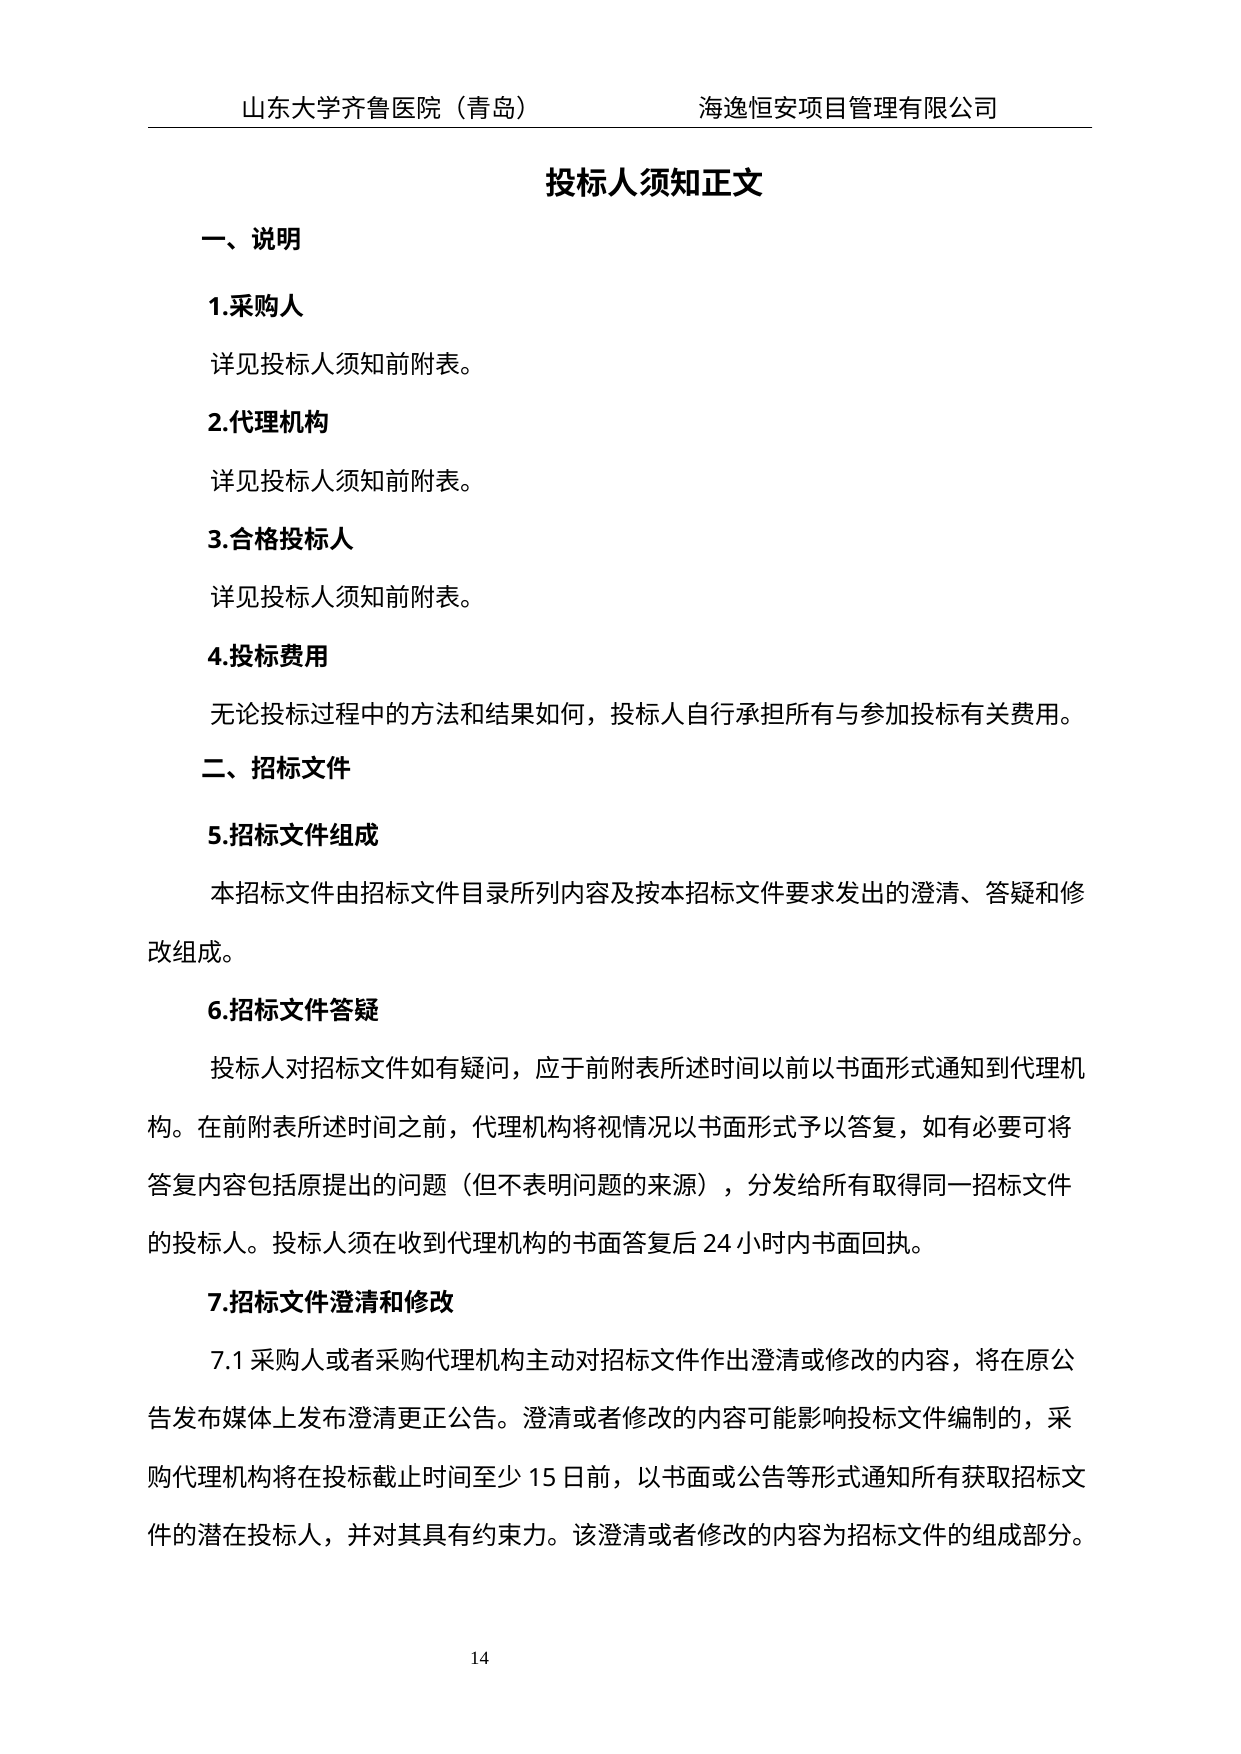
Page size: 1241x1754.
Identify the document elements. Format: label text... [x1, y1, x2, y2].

text 投标人对招标文件如有疑问，应于前附表所述时间以前以书面形式通知到代理机构。在前附表所述时间之前，代理机构将视情况以书面形式予以答复，如有必要可将答复内容包括原提出的问题（但不表明问题的来源），分发给所有取得同一招标文件的投标人。投标人须在收到代理机构的书面答复后24小时内书面回执。 [148, 1031, 1092, 1264]
text 7.1采购人或者采购代理机构主动对招标文件作出澄清或修改的内容，将在原公告发布媒体上发布澄清更正公告。澄清或者修改的内容可能影响投标文件编制的，采购代理机构将在投标截止时间至少15日前，以书面或公告等形式通知所有获取招标文件的潜在投标人，并对其具有约束力。该澄清或者修改的内容为招标文件的组成部分。 [148, 1323, 1092, 1556]
subtitle 二、招标文件 [148, 748, 1092, 785]
subtitle 一、说明 [148, 218, 1092, 256]
text 7.招标文件澄清和修改 [207, 1264, 1092, 1323]
text 详见投标人须知前附表。 [148, 560, 1092, 618]
text 2.代理机构 [207, 385, 1092, 443]
text 1.采购人 [207, 268, 1092, 327]
text 4.投标费用 [207, 618, 1092, 677]
text 5.招标文件组成 [207, 798, 1092, 856]
text 详见投标人须知前附表。 [148, 327, 1092, 385]
text 3.合格投标人 [207, 502, 1092, 560]
text 6.招标文件答疑 [207, 973, 1092, 1031]
list 投标人须知正文 [169, 148, 1092, 206]
text 本招标文件由招标文件目录所列内容及按本招标文件要求发出的澄清、答疑和修改组成。 [148, 856, 1092, 973]
text 详见投标人须知前附表。 [148, 443, 1092, 502]
text 无论投标过程中的方法和结果如何，投标人自行承担所有与参加投标有关费用。 [148, 677, 1092, 735]
